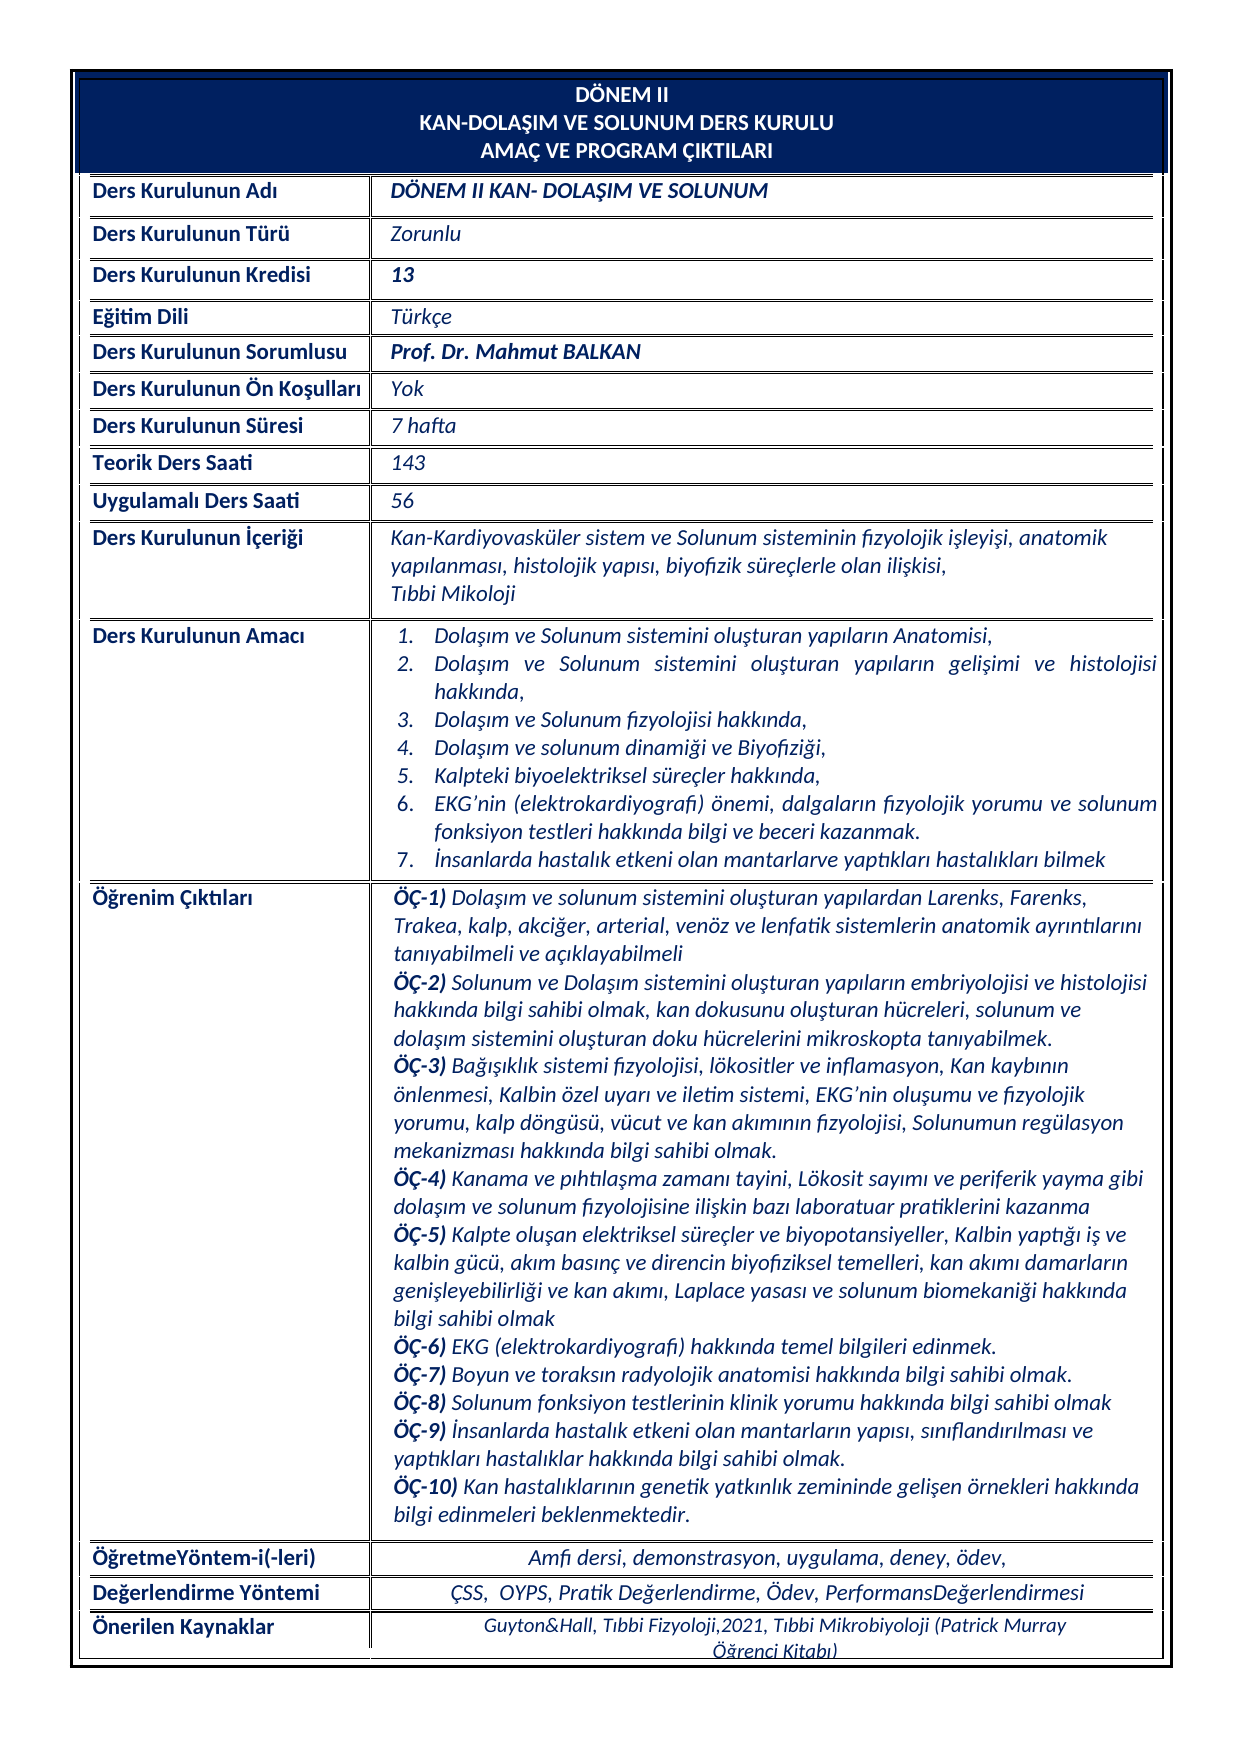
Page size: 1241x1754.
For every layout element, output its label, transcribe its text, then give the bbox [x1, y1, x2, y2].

table_cell ÖğretmeYöntem-i(-leri) [80, 1540, 369, 1574]
table_cell 7 hafta [370, 408, 1168, 445]
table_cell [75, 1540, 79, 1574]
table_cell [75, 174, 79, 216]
table_cell 56 [372, 483, 1163, 520]
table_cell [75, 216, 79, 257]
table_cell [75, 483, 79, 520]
table_cell Ders Kurulunun Türü [80, 216, 369, 257]
table_cell Ders Kurulunun İçeriği [75, 520, 370, 618]
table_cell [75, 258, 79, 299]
table_cell Teorik Ders Saati [75, 445, 370, 483]
table_cell Amfi dersi, demonstrasyon, uygulama, deney, ödev, [372, 1540, 1163, 1574]
table_cell Ders Kurulunun Adı [80, 174, 369, 216]
table_cell Ders Kurulunun Ön Koşulları [80, 371, 369, 408]
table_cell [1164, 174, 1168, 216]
table_cell Yok [372, 371, 1163, 408]
table_cell 13 [372, 258, 1163, 299]
table_cell Guyton&Hall, Tıbbi Fizyoloji,2021, Tıbbi Mikrobiyoloji (Patrick Murray Öğrenci Kitabı) [370, 1609, 1168, 1657]
table_cell Önerilen Kaynaklar [75, 1609, 370, 1657]
table_cell Ders Kurulunun Amacı [75, 618, 370, 880]
table_cell Türkçe [370, 299, 1168, 334]
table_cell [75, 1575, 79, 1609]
table_cell 143 [370, 445, 1168, 483]
table_cell Kan-Kardiyovasküler sistem ve Solunum sisteminin fizyolojik işleyişi, anatomik yapılanması, histolojik yapısı, biyofizik süreçlerle olan ilişkisi, Tıbbi Mikoloji [370, 520, 1168, 618]
table_cell Eğitim Dili [75, 299, 370, 334]
table_cell DÖNEM II KAN- DOLAŞIM VE SOLUNUM [372, 174, 1163, 216]
table_cell Prof. Dr. Mahmut BALKAN [370, 334, 1168, 371]
table_cell Zorunlu [372, 216, 1163, 257]
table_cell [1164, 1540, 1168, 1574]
table_cell Dolaşım ve Solunum sistemini oluşturan yapıların Anatomisi, Dolaşım ve Solunum sistemini oluşturan yapıların gelişimi ve histolojisi hakkında, Dolaşım ve Solunum fizyolojisi hakkında, Dolaşım ve solunum dinamiği ve Biyofiziği, Kalpteki biyoelektriksel süreçler hakkında, EKG’nin (elektrokardiyografi) önemi, dalgaların fizyolojik yorumu ve solunum fonksiyon testleri hakkında bilgi ve beceri kazanmak. İnsanlarda hastalık etkeni olan mantarlarve yaptıkları hastalıkları bilmek [370, 618, 1168, 880]
table_cell Öğrenim Çıktıları [75, 880, 370, 1539]
table_cell Ders Kurulunun Kredisi [80, 258, 369, 299]
table_cell Ders Kurulunun Süresi [75, 408, 370, 445]
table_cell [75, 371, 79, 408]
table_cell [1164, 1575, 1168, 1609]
table_cell Uygulamalı Ders Saati [80, 483, 369, 520]
table_header DÖNEM II KAN-DOLAŞIM VE SOLUNUM DERS KURULU AMAÇ VE PROGRAM ÇIKTILARI [75, 72, 1168, 173]
table_cell Ders Kurulunun Sorumlusu [75, 334, 370, 371]
table_cell ÇSS, OYPS, Pratik Değerlendirme, Ödev, PerformansDeğerlendirmesi [372, 1575, 1163, 1609]
table_cell ÖÇ-1) Dolaşım ve solunum sistemini oluşturan yapılardan Larenks, Farenks, Trakea, kalp, akciğer, arterial, venöz ve lenfatik sistemlerin anatomik ayrıntılarını tanıyabilmeli ve açıklayabilmeli ÖÇ-2) Solunum ve Dolaşım sistemini oluşturan yapıların embriyolojisi ve histolojisi hakkında bilgi sahibi olmak, kan dokusunu oluşturan hücreleri, solunum ve dolaşım sistemini oluşturan doku hücrelerini mikroskopta tanıyabilmek. ÖÇ-3) Bağışıklık sistemi fizyolojisi, lökositler ve inflamasyon, Kan kaybının önlenmesi, Kalbin özel uyarı ve iletim sistemi, EKG’nin oluşumu ve fizyolojik yorumu, kalp döngüsü, vücut ve kan akımının fizyolojisi, Solunumun regülasyon mekanizması hakkında bilgi sahibi olmak. ÖÇ-4) Kanama ve pıhtılaşma zamanı tayini, Lökosit sayımı ve periferik yayma gibi dolaşım ve solunum fizyolojisine ilişkin bazı laboratuar pratiklerini kazanma ÖÇ-5) Kalpte oluşan elektriksel süreçler ve biyopotansiyeller, Kalbin yaptığı iş ve kalbin gücü, akım basınç ve direncin biyofiziksel temelleri, kan akımı damarların genişleyebilirliği ve kan akımı, Laplace yasası ve solunum biomekaniği hakkında bilgi sahibi olmak ÖÇ-6) EKG (elektrokardiyografi) hakkında temel bilgileri edinmek. ÖÇ-7) Boyun ve toraksın radyolojik anatomisi hakkında bilgi sahibi olmak. ÖÇ-8) Solunum fonksiyon testlerinin klinik yorumu hakkında bilgi sahibi olmak ÖÇ-9) İnsanlarda hastalık etkeni olan mantarların yapısı, sınıflandırılması ve yaptıkları hastalıklar hakkında bilgi sahibi olmak. ÖÇ-10) Kan hastalıklarının genetik yatkınlık zemininde gelişen örnekleri hakkında bilgi edinmeleri beklenmektedir. [370, 880, 1168, 1539]
table_cell Değerlendirme Yöntemi [80, 1575, 369, 1609]
